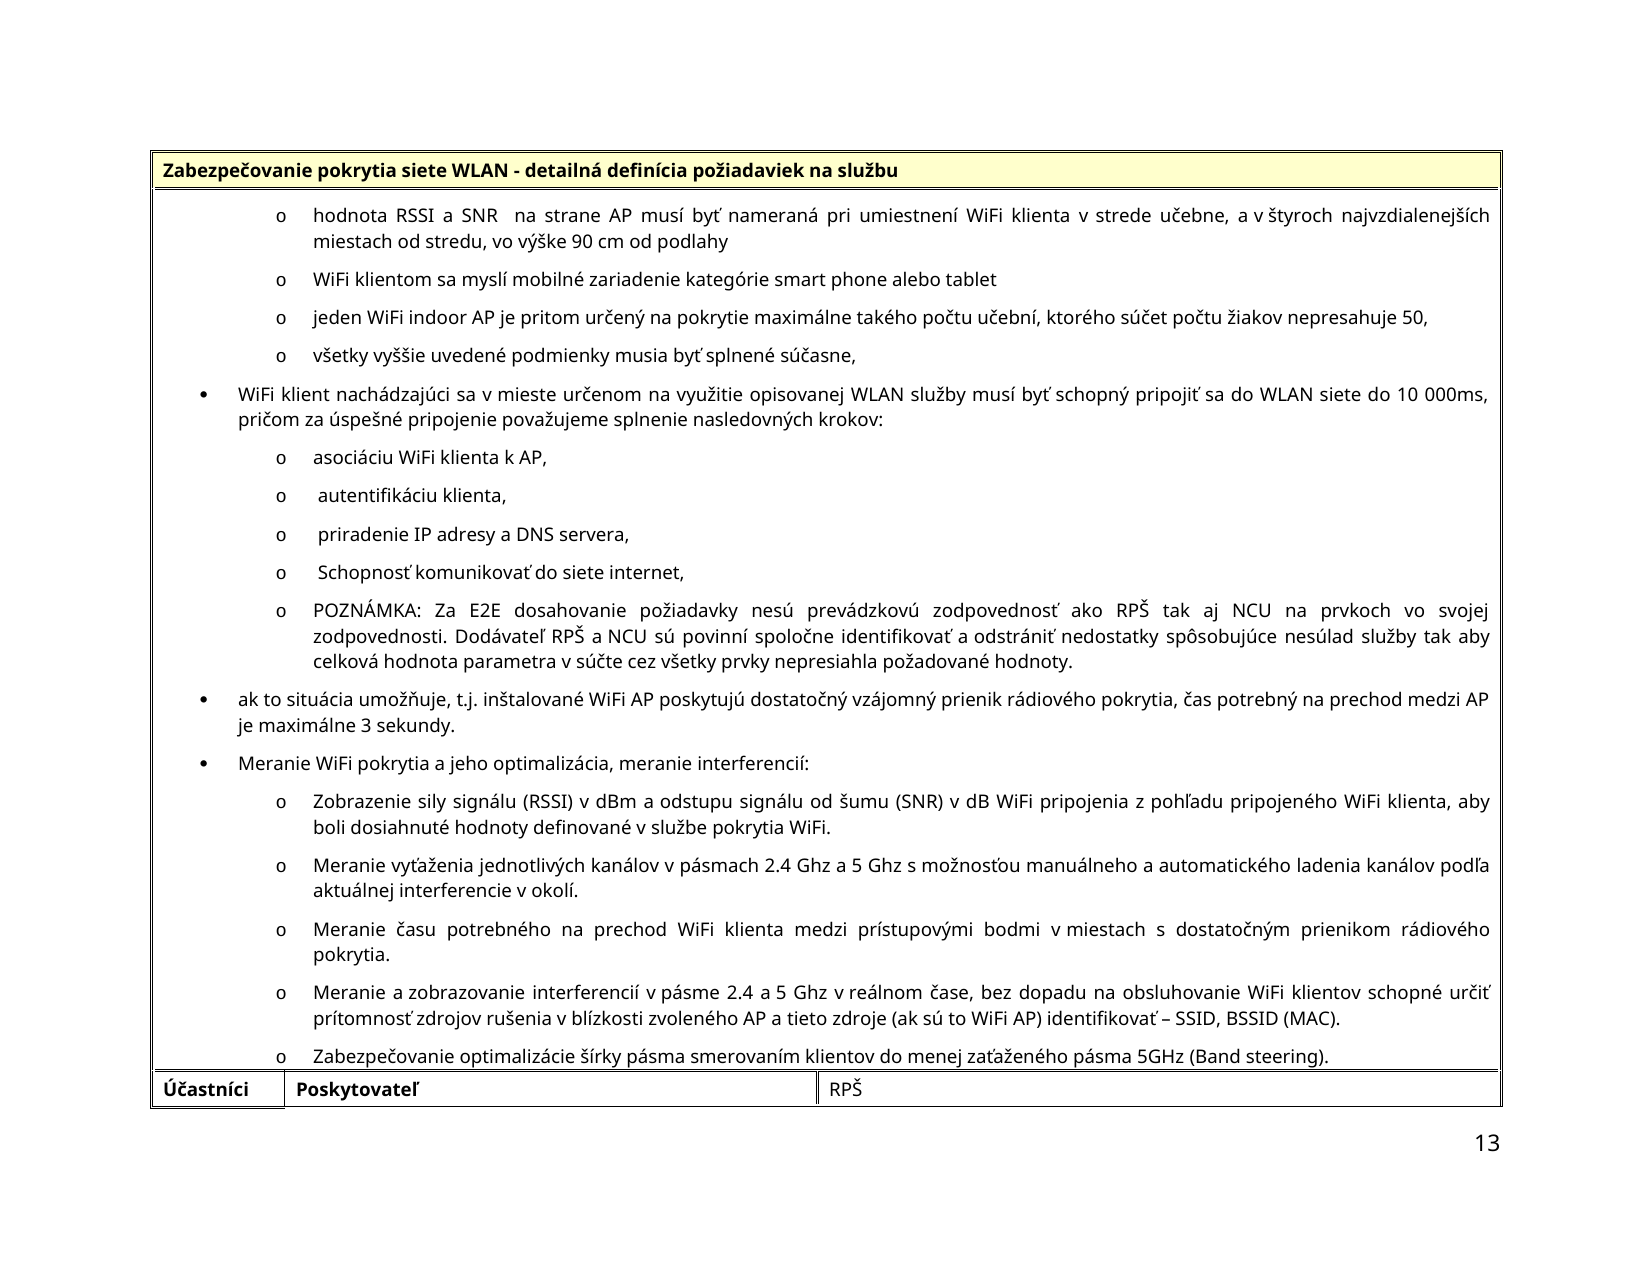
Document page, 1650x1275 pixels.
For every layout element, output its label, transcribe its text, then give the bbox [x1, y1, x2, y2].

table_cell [152, 187, 1502, 1069]
table_cell Poskytovateľ [285, 1070, 818, 1106]
table_cell RPŠ [818, 1069, 1502, 1106]
table_header Zabezpečovanie pokrytia siete WLAN - detailná definícia požiadaviek na službu [153, 153, 1500, 187]
table_cell Účastníci [152, 1069, 284, 1106]
